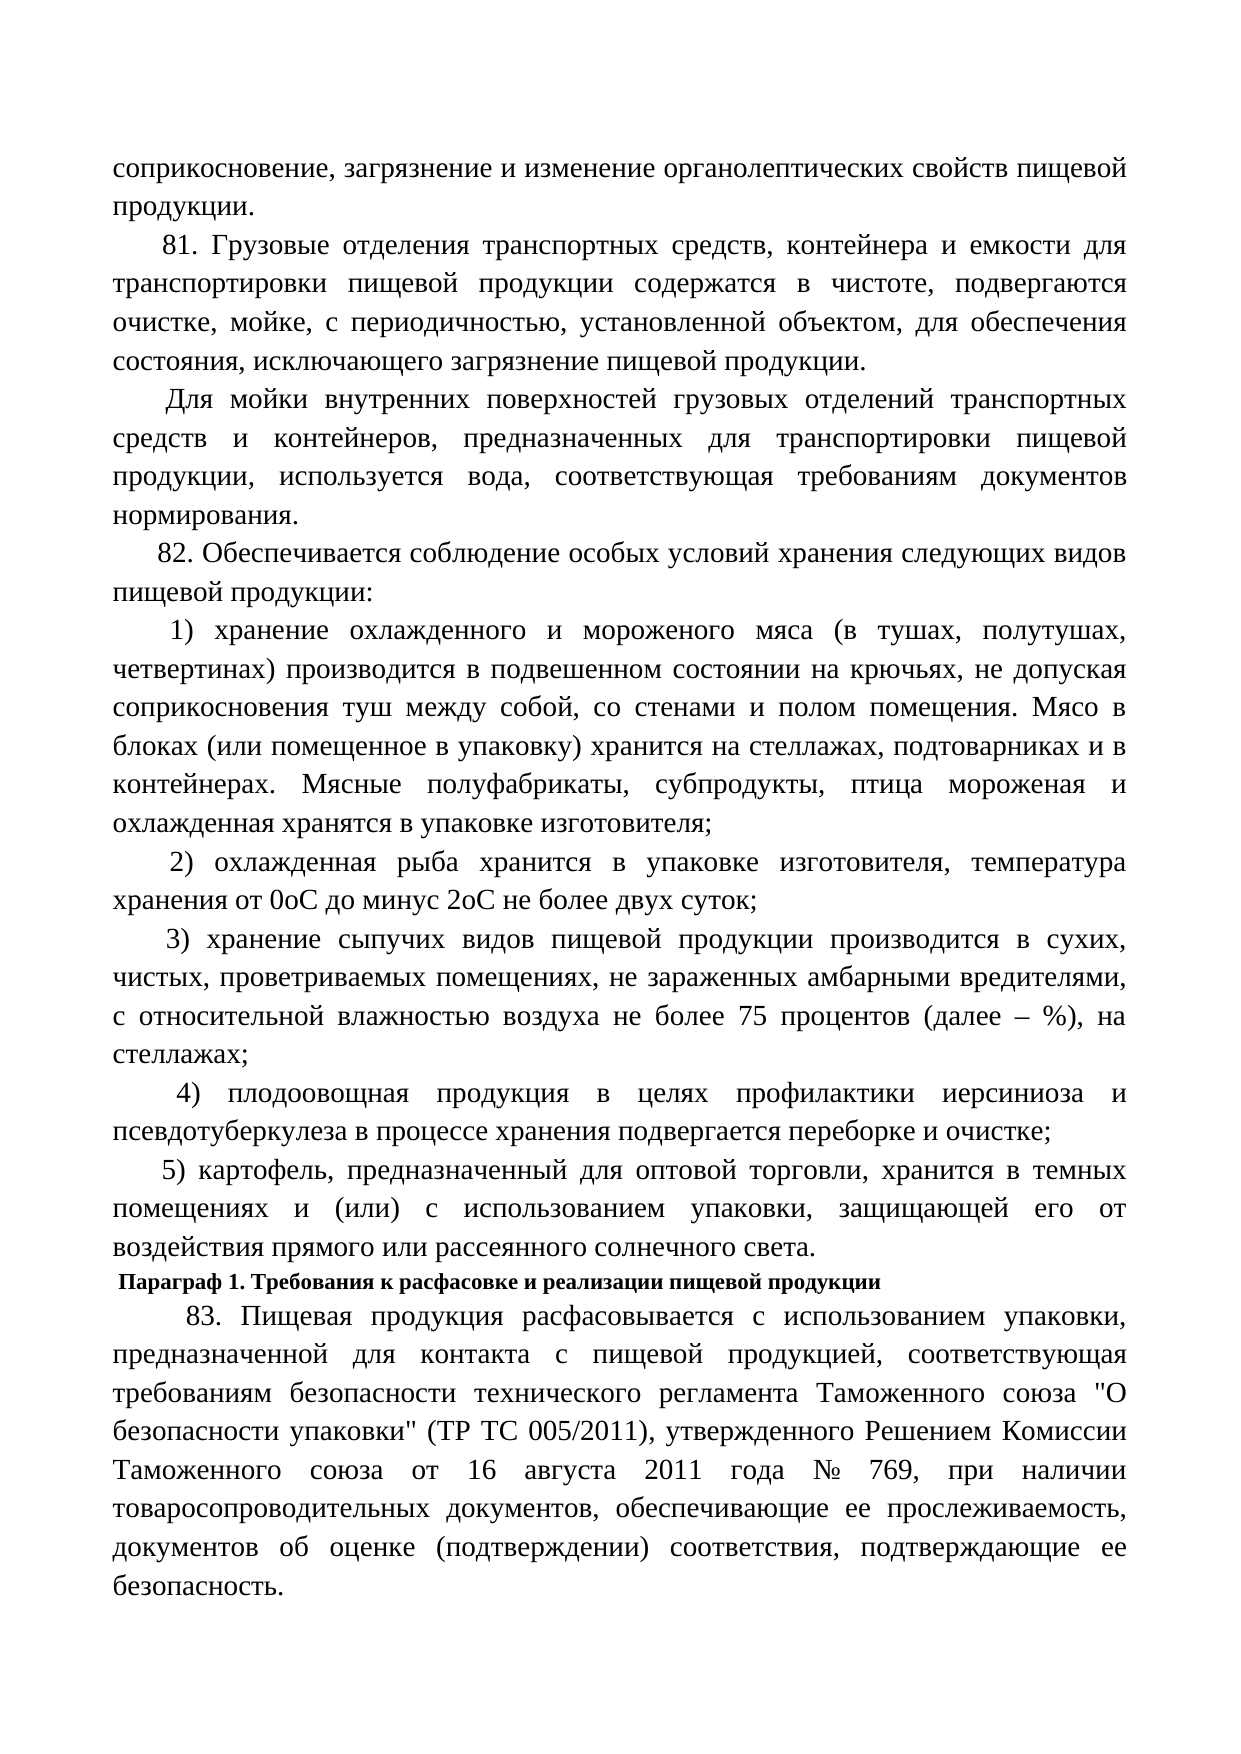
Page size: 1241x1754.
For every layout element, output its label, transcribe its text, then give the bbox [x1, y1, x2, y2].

text 4) плодоовощная продукция в целях профилактики иерсиниоза и псевдотуберкулеза в процессе хранения подвергается переборке и очистке; [112, 1075, 1128, 1147]
text 3) хранение сыпучих видов пищевой продукции производится в сухих, чистых, проветриваемых помещениях, не зараженных амбарными вредителями, с относительной влажностью воздуха не более 75 процентов (далее – %), на стеллажах; [112, 921, 1128, 1070]
text 82. Обеспечивается соблюдение особых условий хранения следующих видов пищевой продукции: [112, 535, 1128, 607]
text 81. Грузовые отделения транспортных средств, контейнера и емкости для транспортировки пищевой продукции содержатся в чистоте, подвергаются очистке, мойке, с периодичностью, установленной объектом, для обеспечения состояния, исключающего загрязнение пищевой продукции. [112, 227, 1128, 376]
text 1) хранение охлажденного и мороженого мяса (в тушах, полутушах, четвертинах) производится в подвешенном состоянии на крючьях, не допуская соприкосновения туш между собой, со стенами и полом помещения. Мясо в блоках (или помещенное в упаковку) хранится на стеллажах, подтоварниках и в контейнерах. Мясные полуфабрикаты, субпродукты, птица мороженая и охлажденная хранятся в упаковке изготовителя; [112, 612, 1128, 839]
text Параграф 1. Требования к расфасовке и реализации пищевой продукции [112, 1268, 1128, 1294]
text Для мойки внутренних поверхностей грузовых отделений транспортных средств и контейнеров, предназначенных для транспортировки пищевой продукции, используется вода, соответствующая требованиям документов нормирования. [112, 381, 1128, 530]
text 5) картофель, предназначенный для оптовой торговли, хранится в темных помещениях и (или) с использованием упаковки, защищающей его от воздействия прямого или рассеянного солнечного света. [112, 1152, 1128, 1263]
text 83. Пищевая продукция расфасовывается с использованием упаковки, предназначенной для контакта с пищевой продукцией, соответствующая требованиям безопасности технического регламента Таможенного союза "О безопасности упаковки" (ТР ТС 005/2011), утвержденного Решением Комиссии Таможенного союза от 16 августа 2011 года № 769, при наличии товаросопроводительных документов, обеспечивающие ее прослеживаемость, документов об оценке (подтверждении) соответствия, подтверждающие ее безопасность. [112, 1298, 1128, 1601]
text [112, 150, 1128, 222]
text 2) охлажденная рыба хранится в упаковке изготовителя, температура хранения от 0оС до минус 2оС не более двух суток; [112, 844, 1128, 916]
